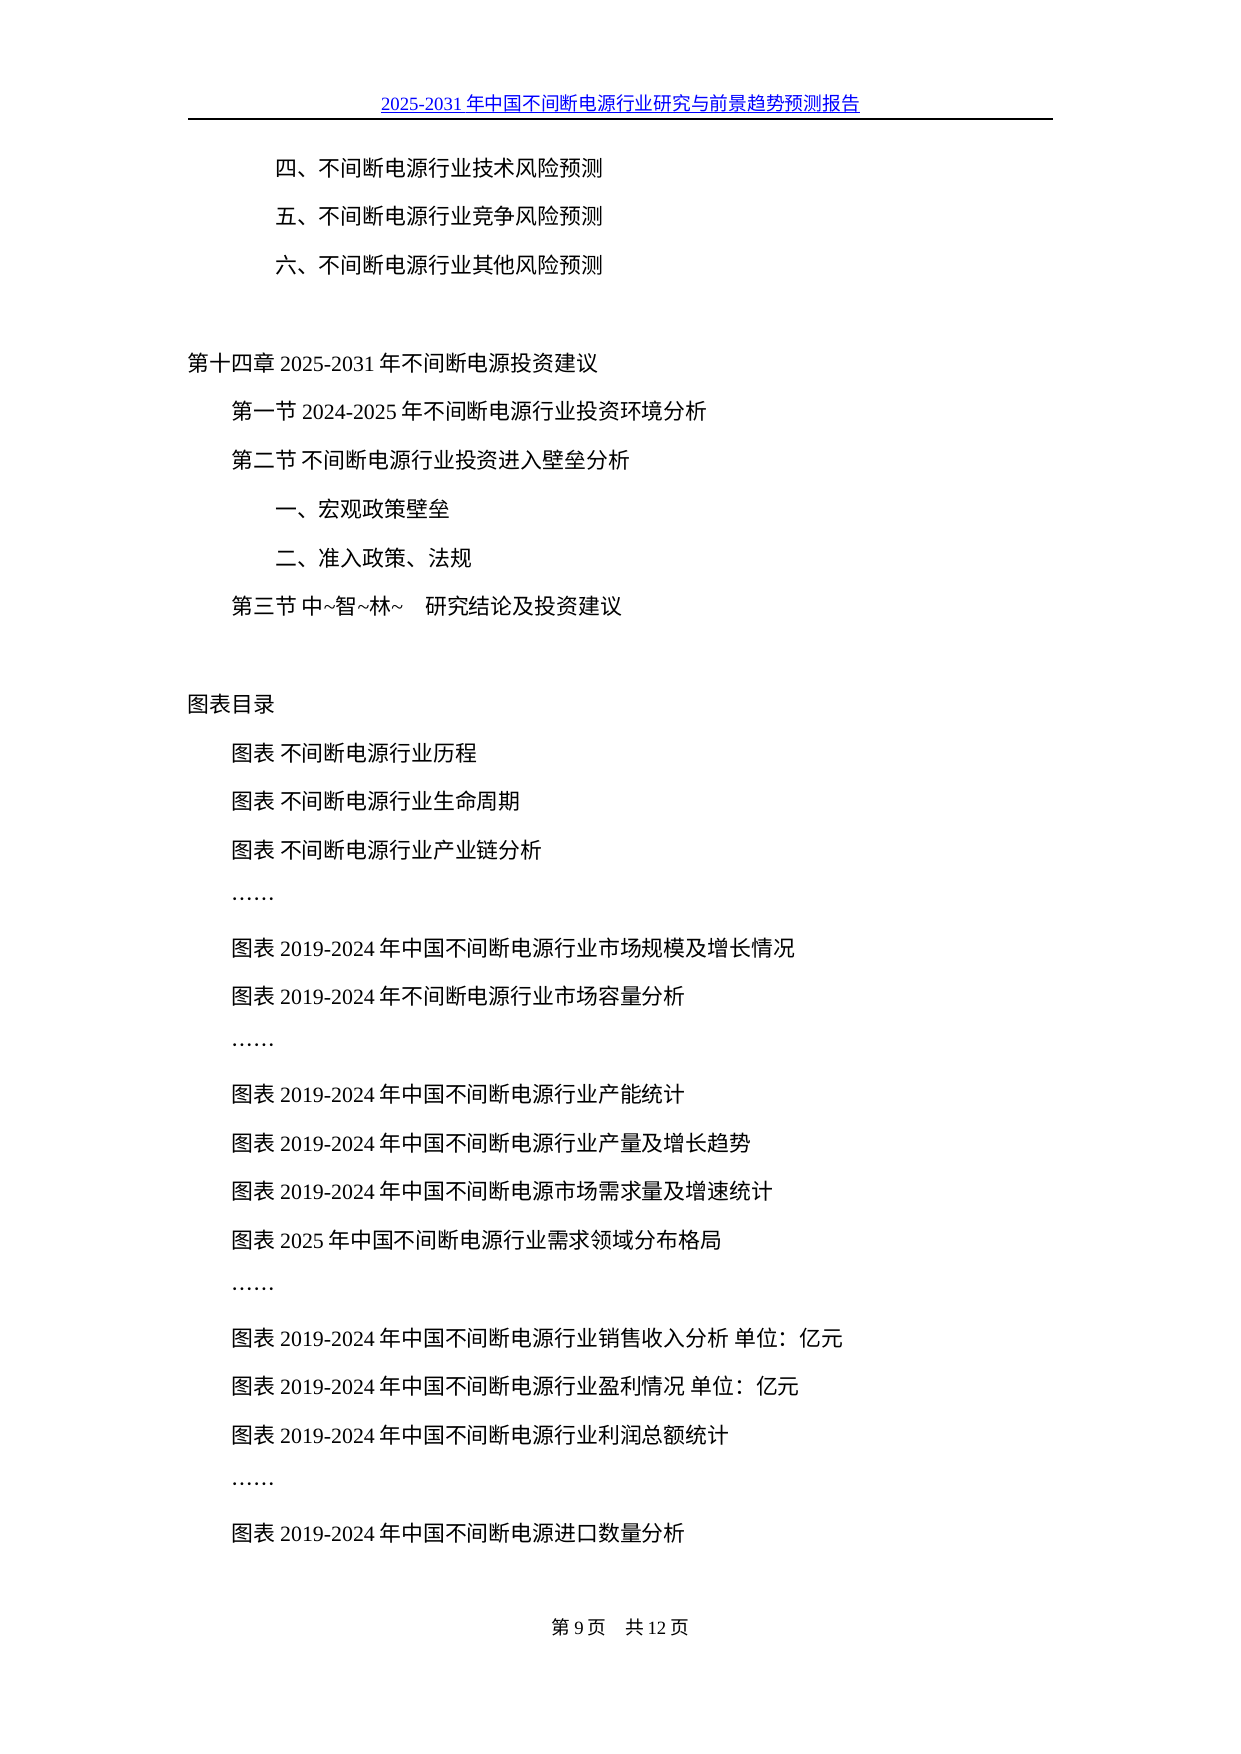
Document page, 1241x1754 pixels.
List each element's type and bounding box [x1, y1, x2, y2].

text [187, 150, 1053, 1548]
